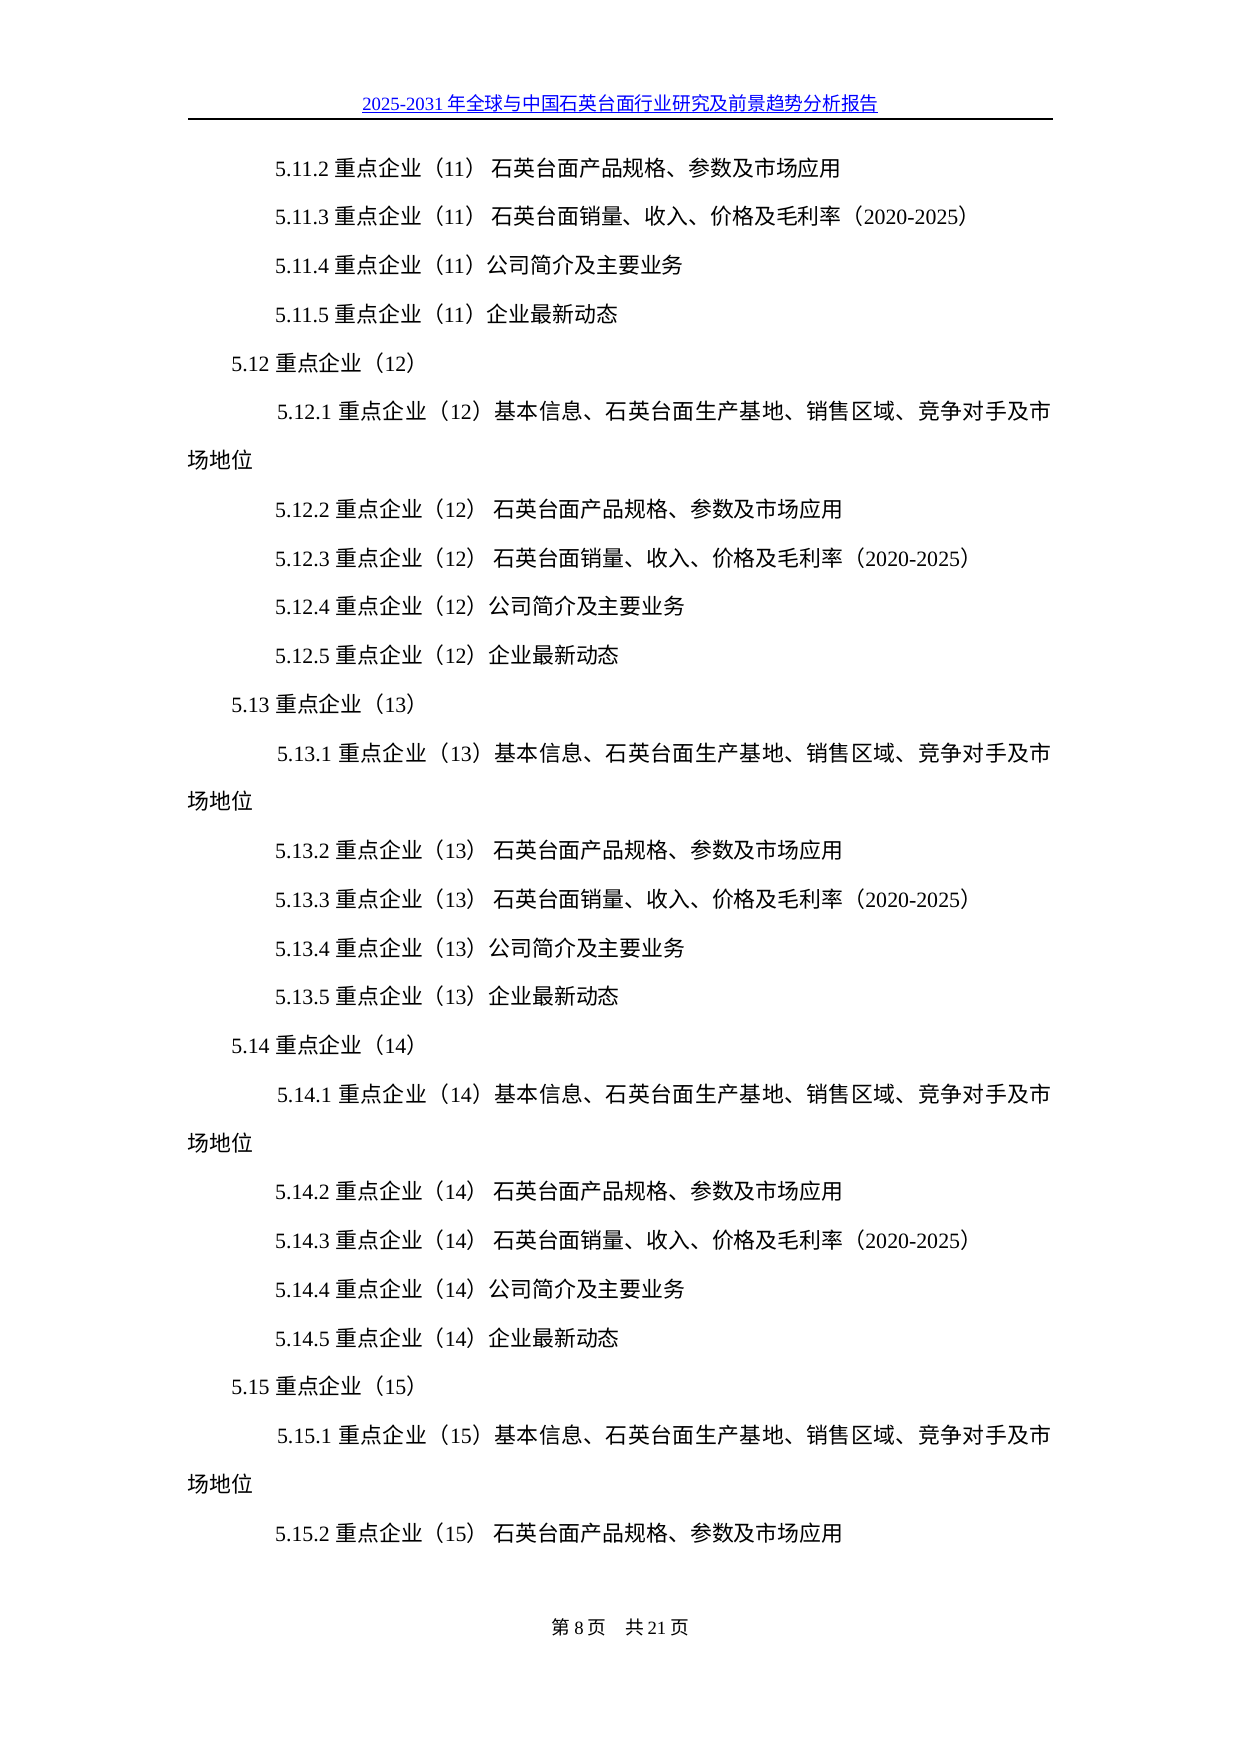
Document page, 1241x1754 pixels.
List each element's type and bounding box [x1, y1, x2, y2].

text [187, 150, 1053, 1548]
